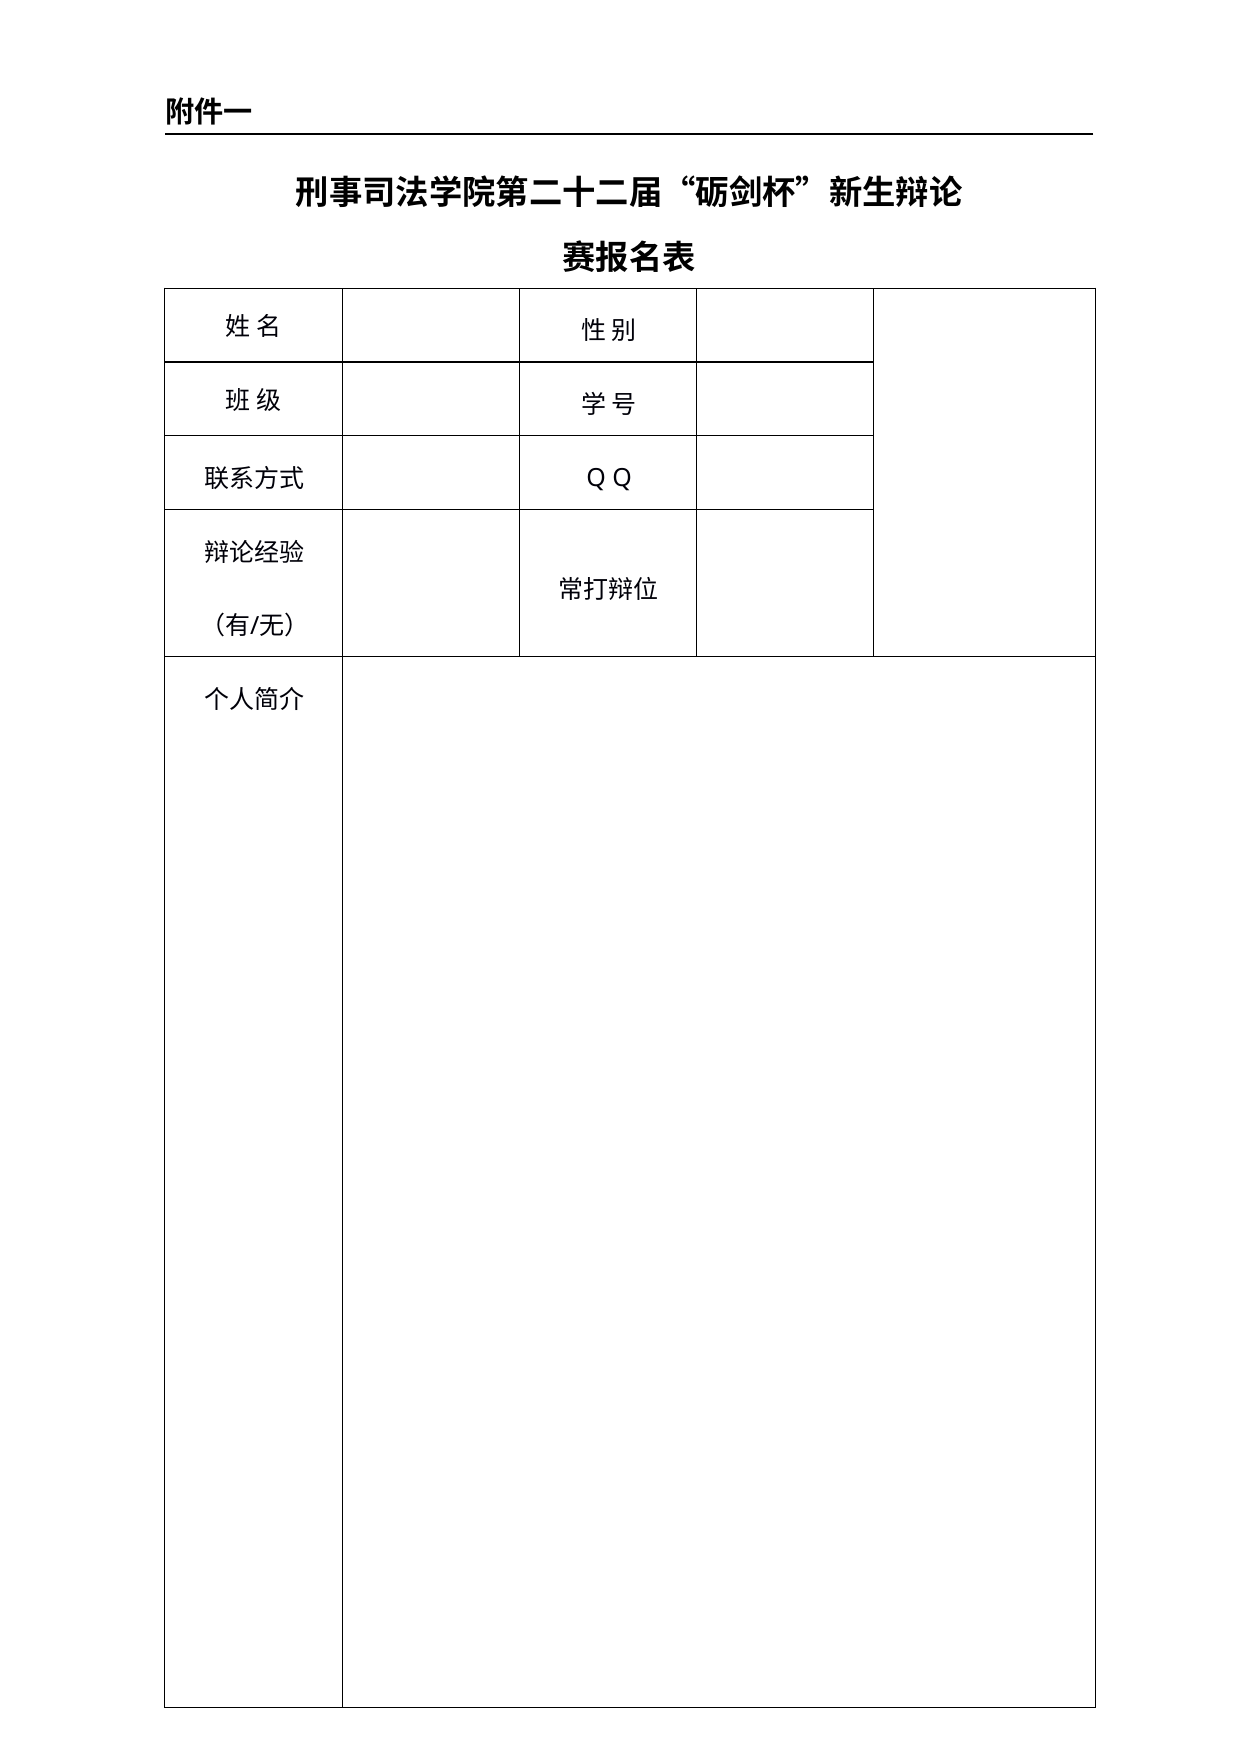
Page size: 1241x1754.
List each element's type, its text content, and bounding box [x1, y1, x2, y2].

table_cell 常打辩位 [520, 510, 696, 656]
table_header [343, 289, 519, 361]
table_header 姓 名 [165, 289, 342, 361]
table_header [697, 289, 873, 361]
table_cell [343, 657, 1095, 1707]
table_header [874, 289, 1095, 656]
table_cell [343, 363, 519, 435]
table_cell [697, 363, 873, 435]
table_cell 联系方式 [165, 436, 342, 509]
table_header 性 别 [520, 289, 696, 361]
table_cell Q Q [520, 436, 696, 509]
table_cell 班 级 [165, 363, 342, 435]
table_cell 个人简介 [165, 657, 342, 1707]
table_cell 辩论经验 （有/无） [165, 510, 342, 656]
table_cell [697, 436, 873, 509]
table_cell [697, 510, 873, 656]
table_cell [343, 510, 519, 656]
table_cell [343, 436, 519, 509]
title 刑事司法学院第二十二届“砺剑杯”新生辩论赛报名表 [295, 157, 963, 287]
table_cell 学 号 [520, 363, 696, 435]
